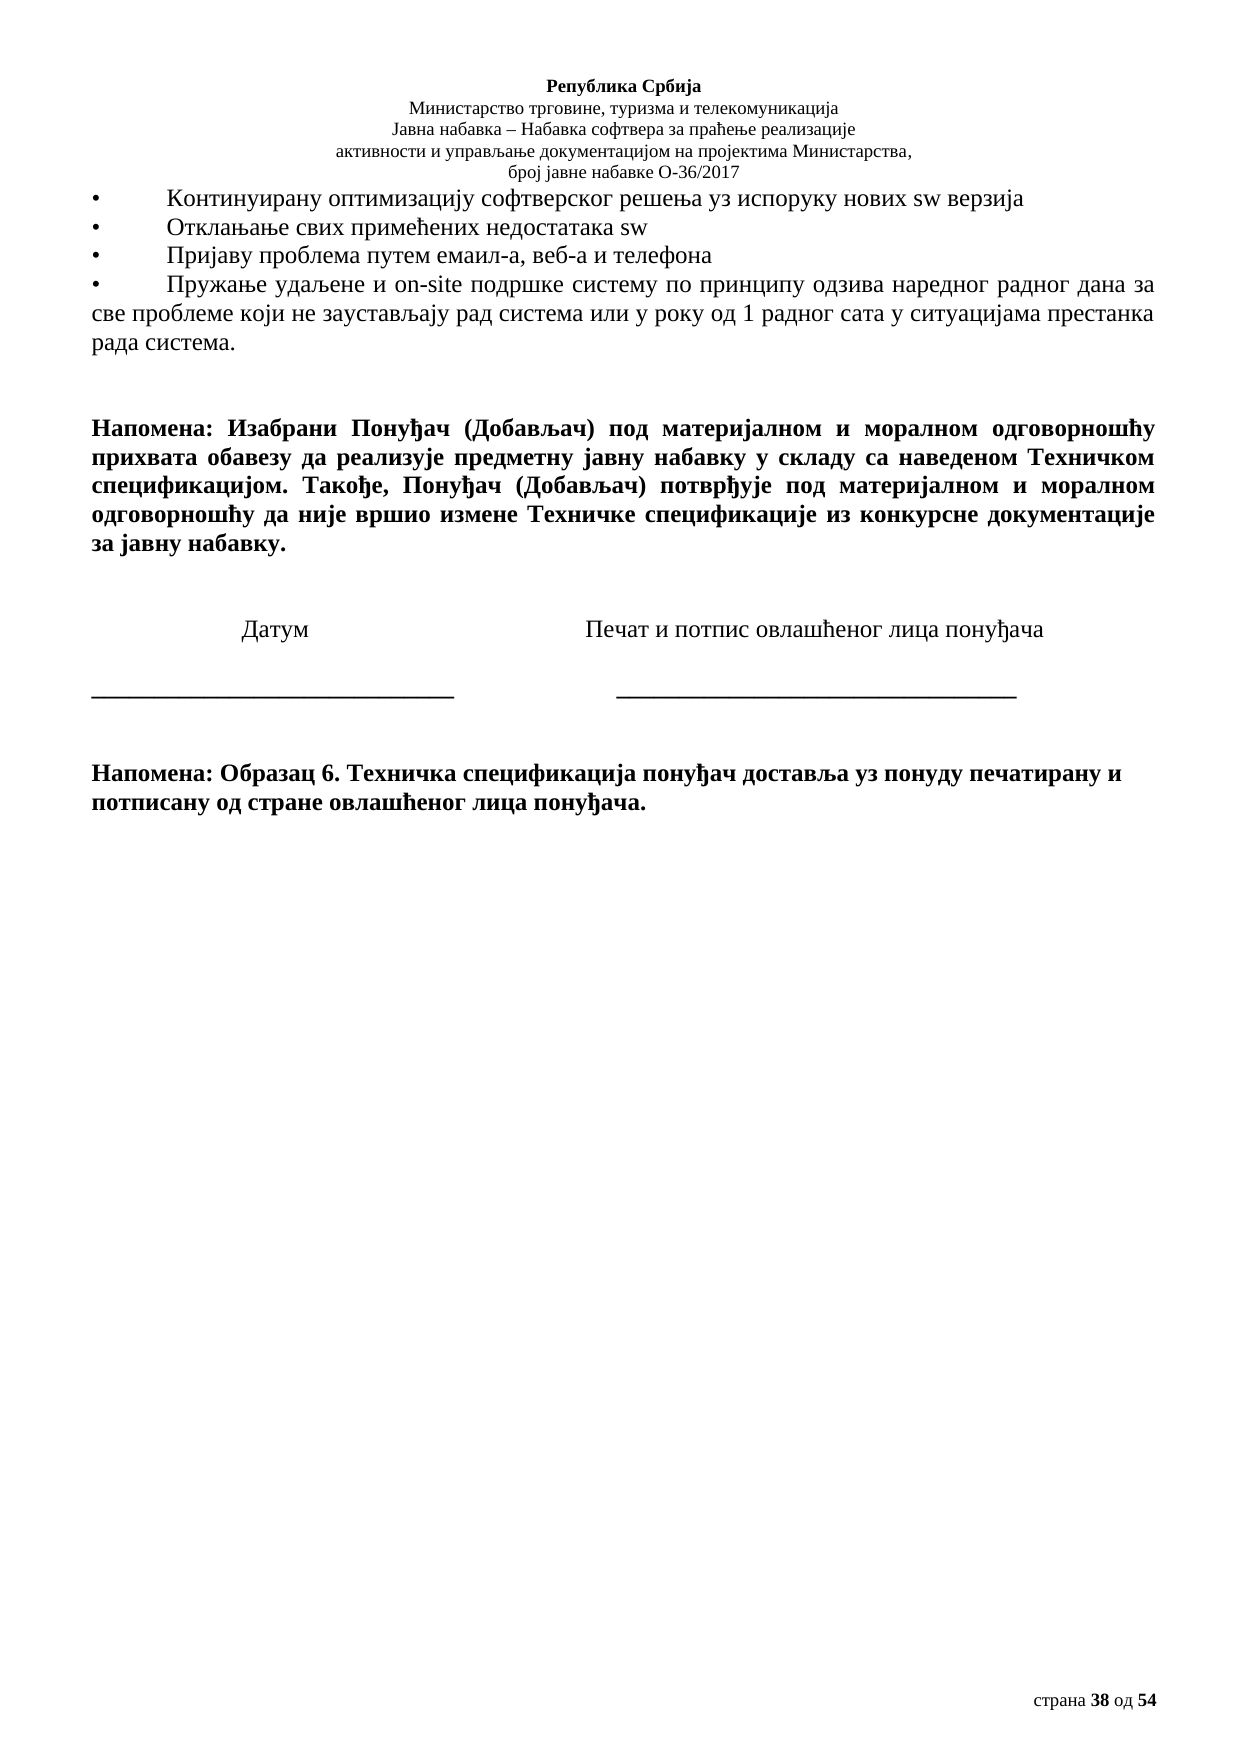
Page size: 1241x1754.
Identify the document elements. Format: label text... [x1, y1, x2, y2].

text Датум Печат и потпис овлашћеног лица понуђача [166, 614, 1156, 643]
text _____________________________ ________________________________ [91, 672, 1156, 700]
text • Отклањање свих примећених недостатака sw [91, 212, 1156, 240]
text Напомена: Образац 6. Техничка спецификација понуђач доставља уз понуду печатирану и потписану од стране овлашћеног лица понуђача. [91, 758, 1156, 815]
text • Пружање удаљене и on-site подршке систему по принципу одзива наредног радног дана за све проблеме који не заустављају рад система или у року од 1 радног сата у ситуацијама престанка рада система. [91, 269, 1156, 355]
text Напомена: Изабрани Понуђач (Добављач) под материјалном и моралном одговорношћу прихвата обавезу да реализује предметну јавну набавку у складу са наведеном Техничком спецификацијом. Такође, Понуђач (Добављач) потврђује под материјалном и моралном одговорношћу да није вршио измене Техничке спецификације из конкурсне документације за јавну набавку. [91, 413, 1156, 557]
text • Пријаву проблема путем емаил-а, веб-а и телефона [91, 240, 1156, 269]
text • Континуирану оптимизацију софтверског решења уз испоруку нових sw верзија [91, 183, 1156, 212]
